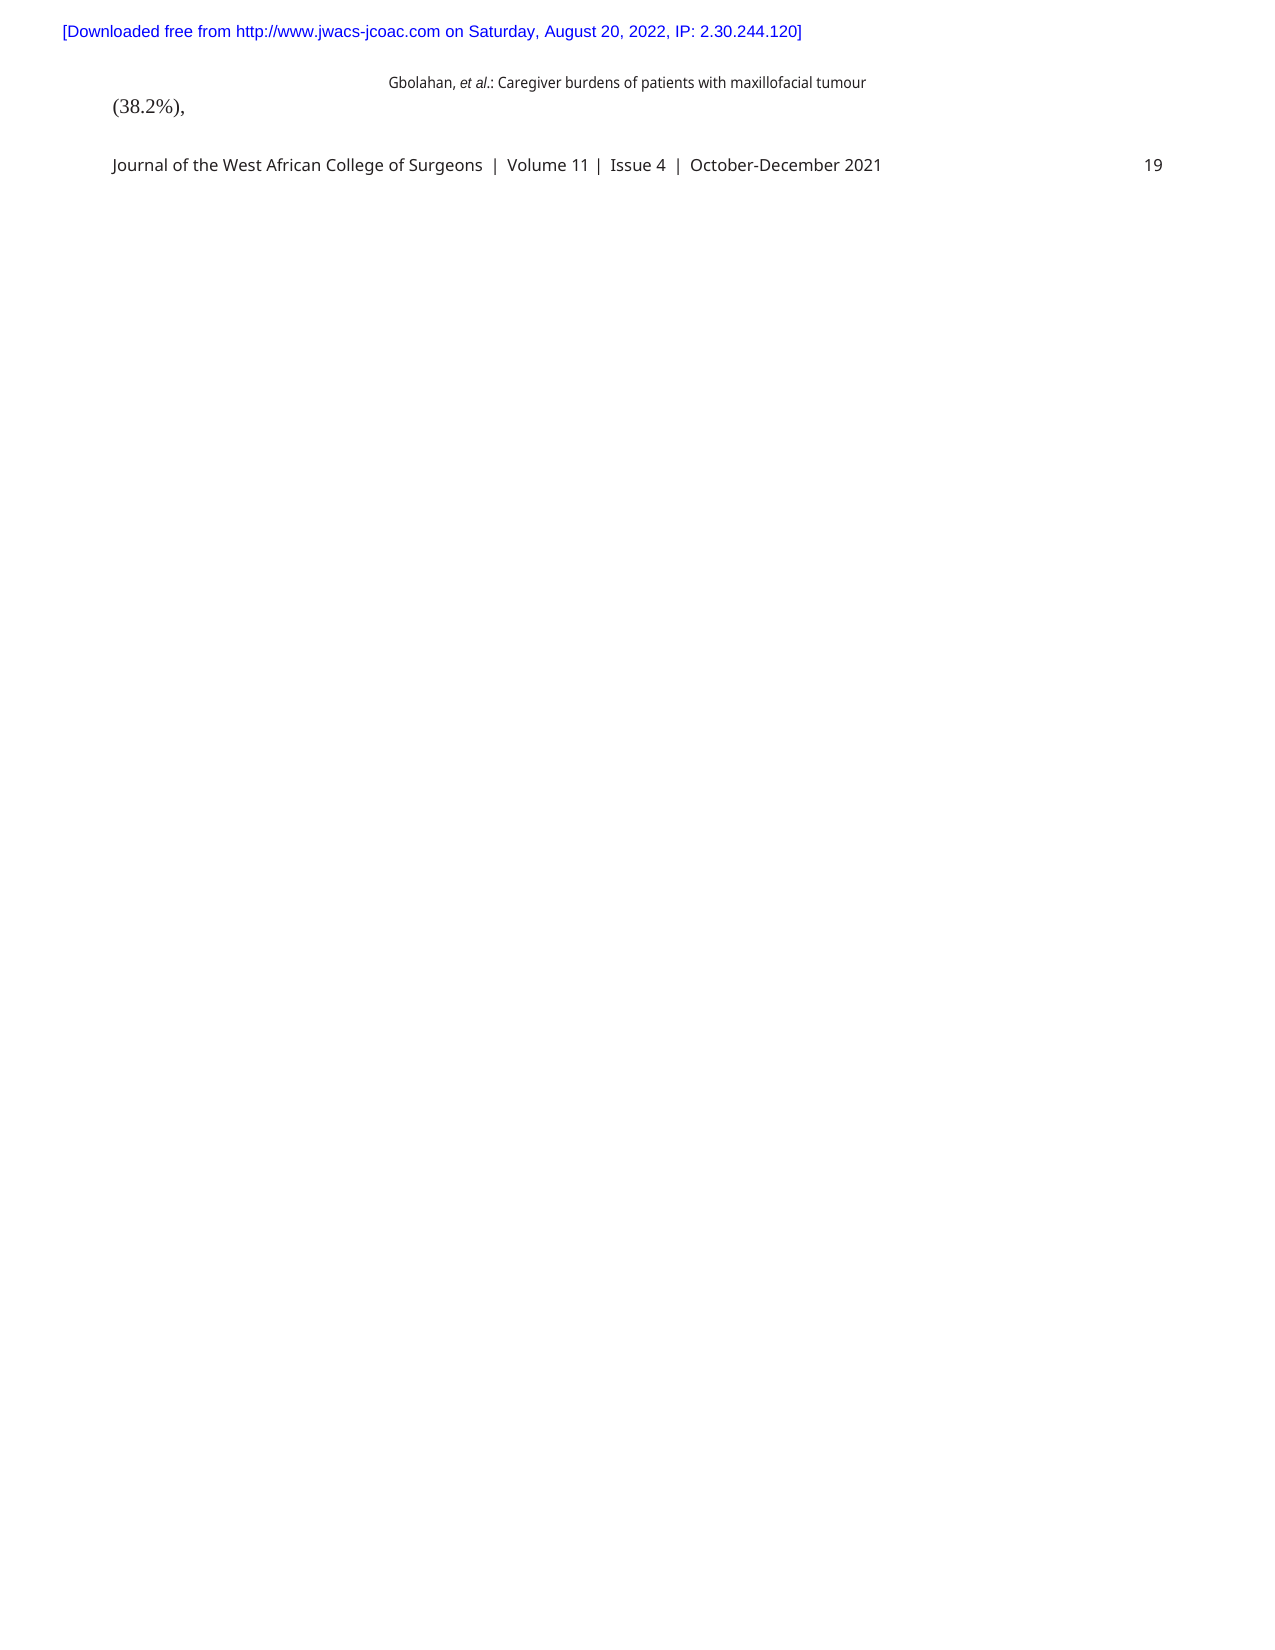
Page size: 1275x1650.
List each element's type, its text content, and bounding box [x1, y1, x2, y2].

text Most of the caregivers were aged 30–39 years (28.2%), females (54.5%), with secondary education (41.8%), traders (38.2%), [112, 94, 609, 118]
text Journal of the West African College of Surgeons | Volume 11 | Issue 4 | October-December 2021 19 [112, 153, 1177, 176]
